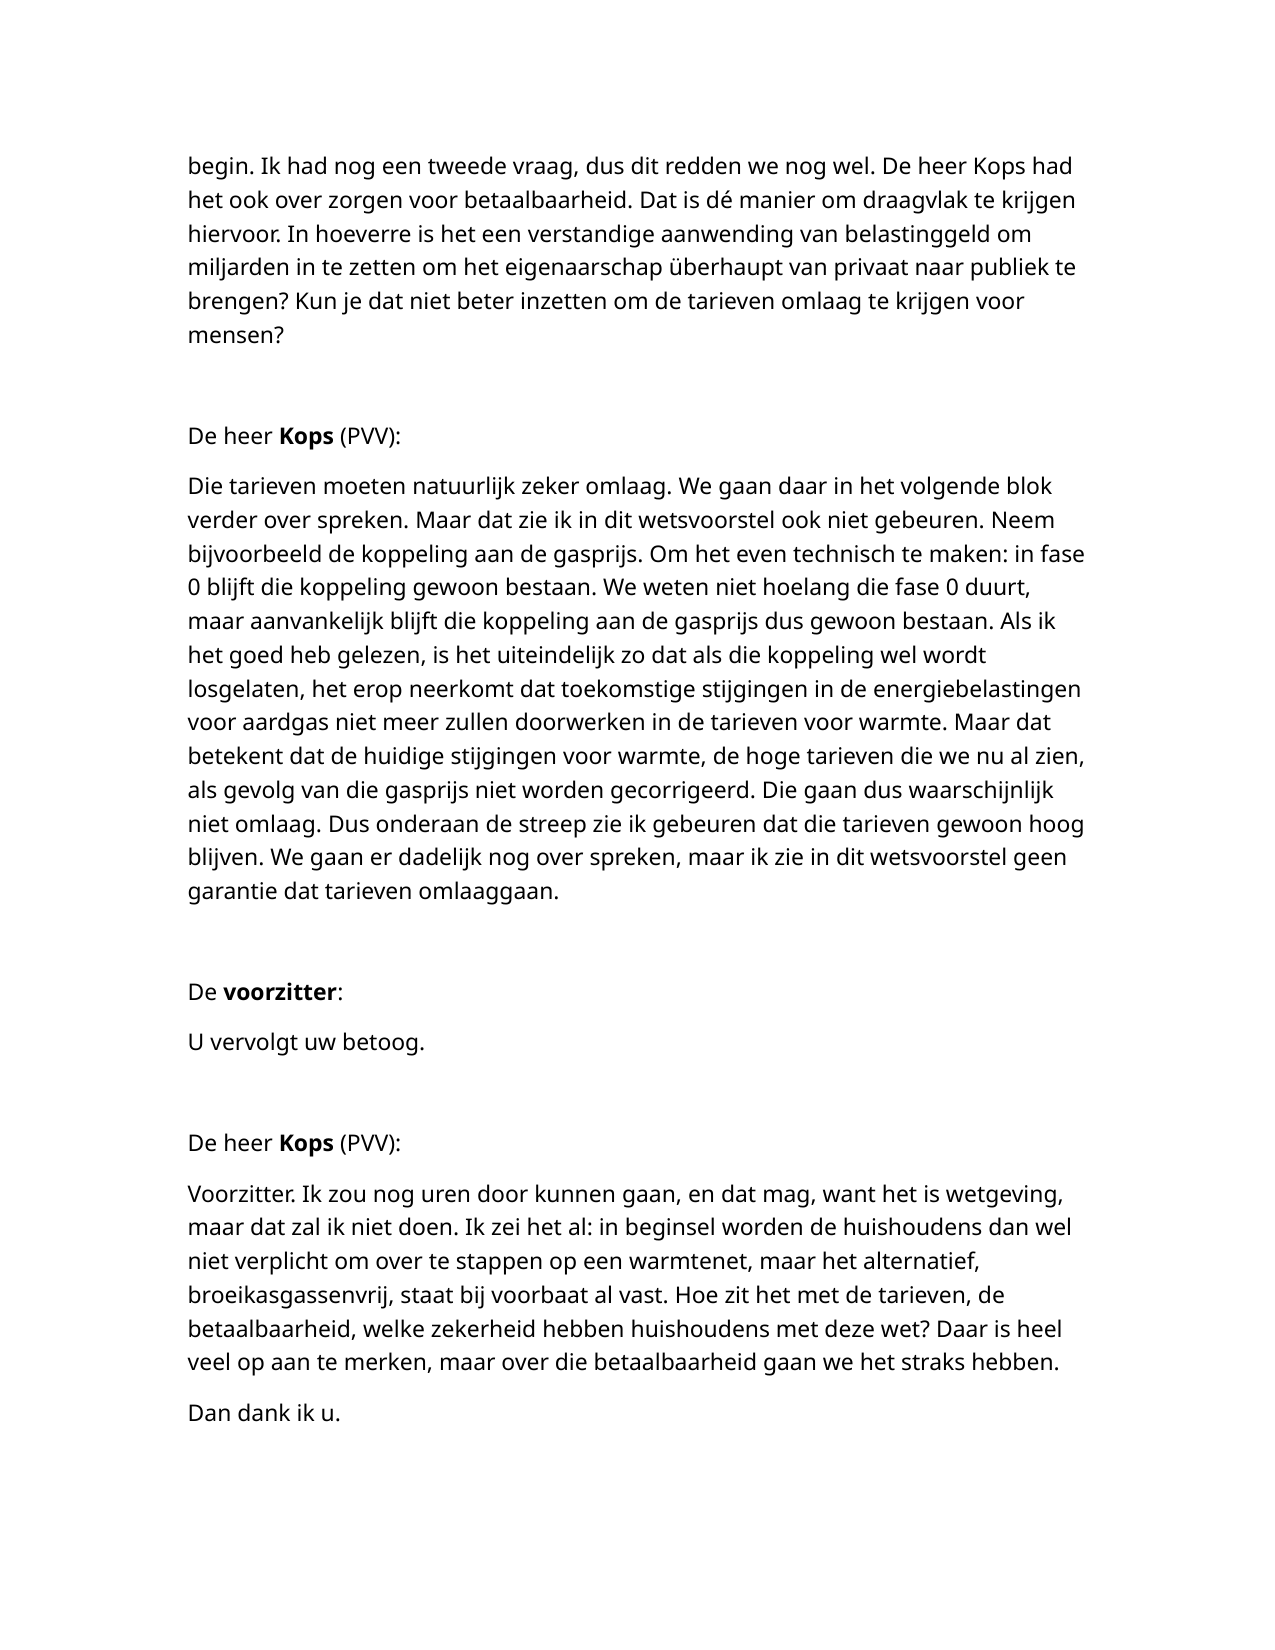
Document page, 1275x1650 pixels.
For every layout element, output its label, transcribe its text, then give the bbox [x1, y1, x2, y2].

text U vervolgt uw betoog. [187, 1026, 1087, 1057]
text De heer Kops (PVV): [187, 419, 1087, 451]
text Voorzitter. Ik zou nog uren door kunnen gaan, en dat mag, want het is wetgeving, maar dat zal ik niet doen. Ik zei het al: in beginsel worden de huishoudens dan wel niet verplicht om over te stappen op een warmtenet, maar het alternatief, broeikasgassenvrij, staat bij voorbaat al vast. Hoe zit het met de tarieven, de betaalbaarheid, welke zekerheid hebben huishoudens met deze wet? Daar is heel veel op aan te merken, maar over die betaalbaarheid gaan we het straks hebben. [187, 1177, 1087, 1377]
text Dan dank ik u. [187, 1397, 1087, 1428]
text De heer Kops (PVV): [187, 1127, 1087, 1158]
text De voorzitter: [187, 976, 1087, 1007]
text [187, 150, 1087, 350]
text Die tarieven moeten natuurlijk zeker omlaag. We gaan daar in het volgende blok verder over spreken. Maar dat zie ik in dit wetsvoorstel ook niet gebeuren. Neem bijvoorbeeld de koppeling aan de gasprijs. Om het even technisch te maken: in fase 0 blijft die koppeling gewoon bestaan. We weten niet hoelang die fase 0 duurt, maar aanvankelijk blijft die koppeling aan de gasprijs dus gewoon bestaan. Als ik het goed heb gelezen, is het uiteindelijk zo dat als die koppeling wel wordt losgelaten, het erop neerkomt dat toekomstige stijgingen in de energiebelastingen voor aardgas niet meer zullen doorwerken in de tarieven voor warmte. Maar dat betekent dat de huidige stijgingen voor warmte, de hoge tarieven die we nu al zien, als gevolg van die gasprijs niet worden gecorrigeerd. Die gaan dus waarschijnlijk niet omlaag. Dus onderaan de streep zie ik gebeuren dat die tarieven gewoon hoog blijven. We gaan er dadelijk nog over spreken, maar ik zie in dit wetsvoorstel geen garantie dat tarieven omlaaggaan. [187, 470, 1087, 906]
